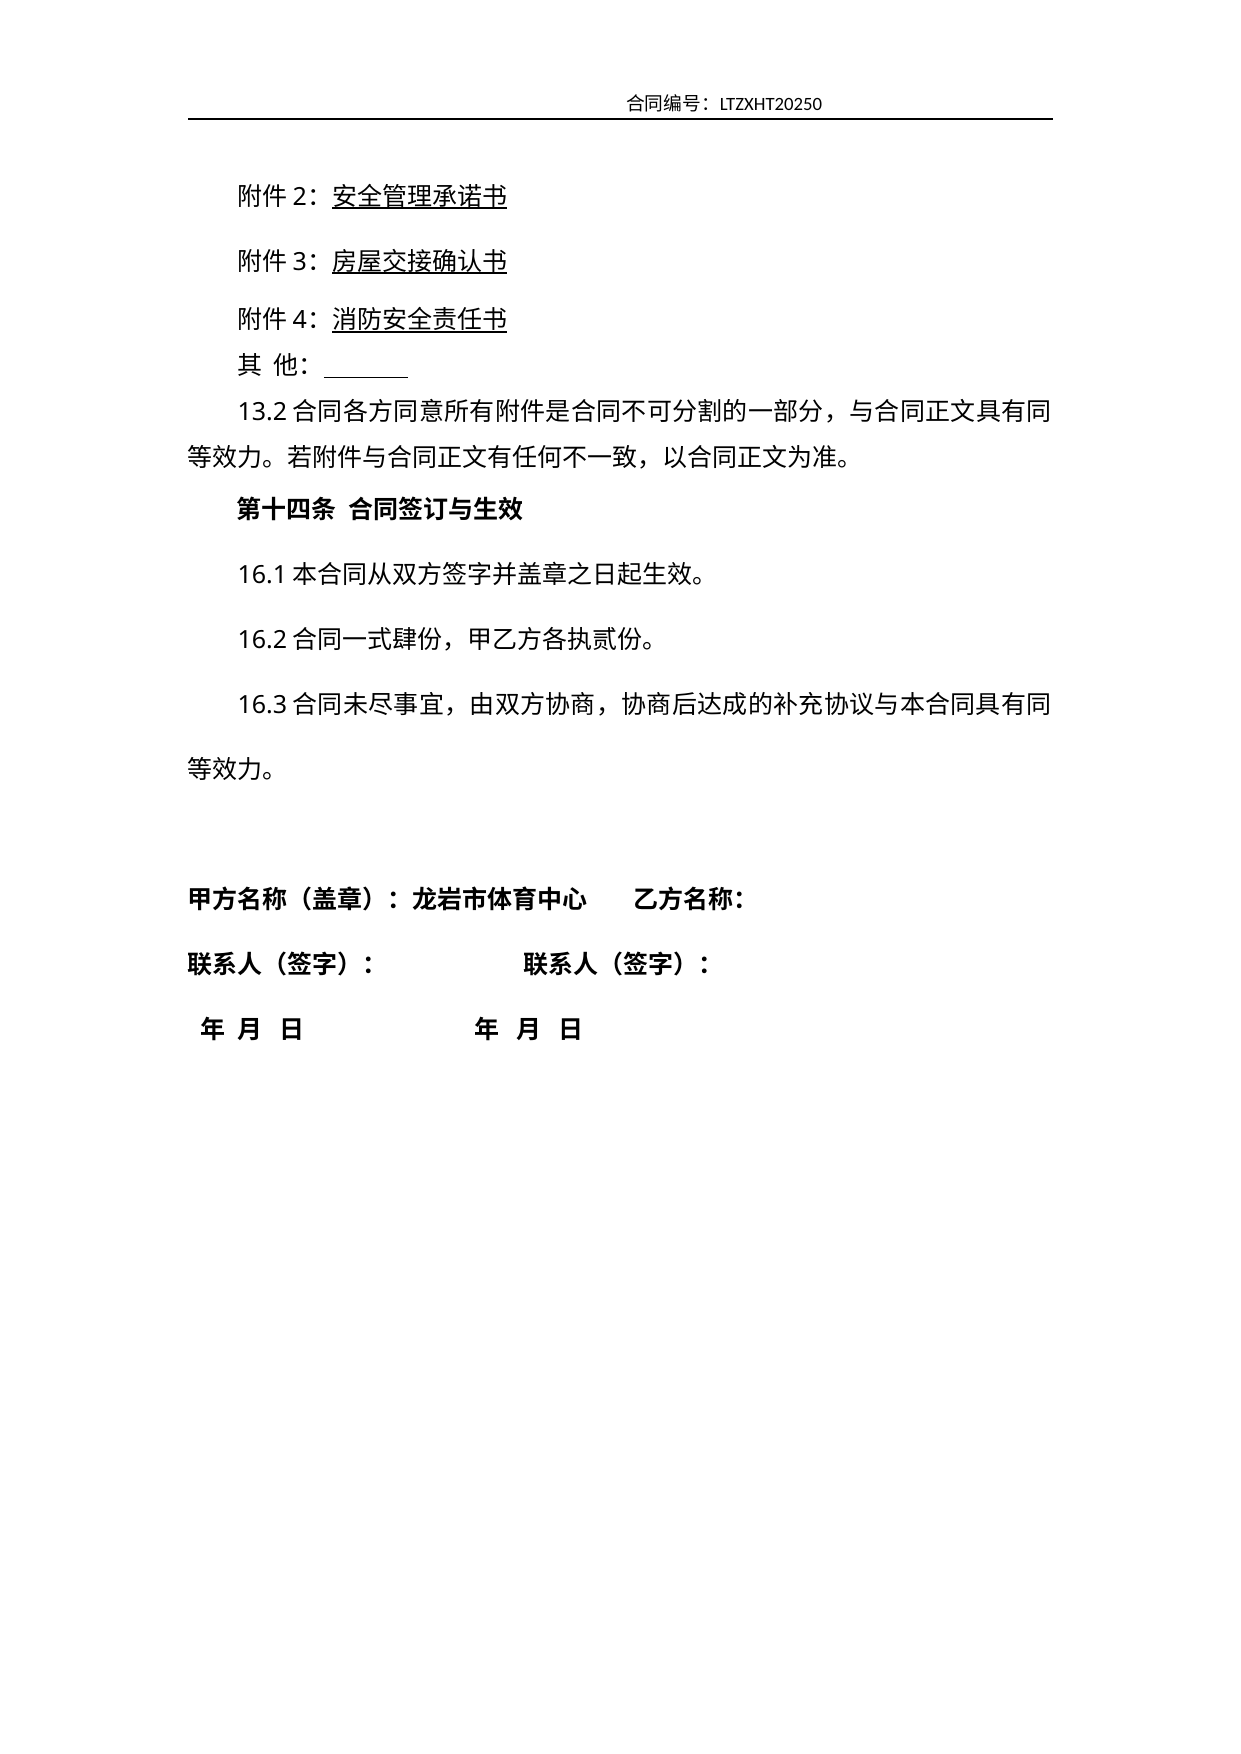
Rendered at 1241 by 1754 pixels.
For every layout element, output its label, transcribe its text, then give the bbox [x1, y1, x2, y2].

text 16.3合同未尽事宜，由双方协商，协商后达成的补充协议与本合同具有同等效力。 [187, 670, 1053, 800]
text 第十四条 合同签订与生效 [187, 475, 1053, 540]
text 附件3：房屋交接确认书 [187, 227, 1053, 292]
text 其 他： [187, 338, 1053, 384]
text 附件2：安全管理承诺书 [187, 162, 1053, 227]
text 16.1本合同从双方签字并盖章之日起生效。 [187, 540, 1053, 605]
text 联系人（签字）： 联系人（签字）： [187, 930, 1053, 995]
text 年 月 日 年 月 日 [187, 995, 1053, 1060]
text 16.2合同一式肆份，甲乙方各执贰份。 [187, 605, 1053, 670]
text 甲方名称（盖章）：龙岩市体育中心 乙方名称： [187, 865, 1053, 930]
text 附件4：消防安全责任书 [187, 292, 1053, 338]
text 13.2合同各方同意所有附件是合同不可分割的一部分，与合同正文具有同等效力。若附件与合同正文有任何不一致，以合同正文为准。 [187, 384, 1053, 475]
